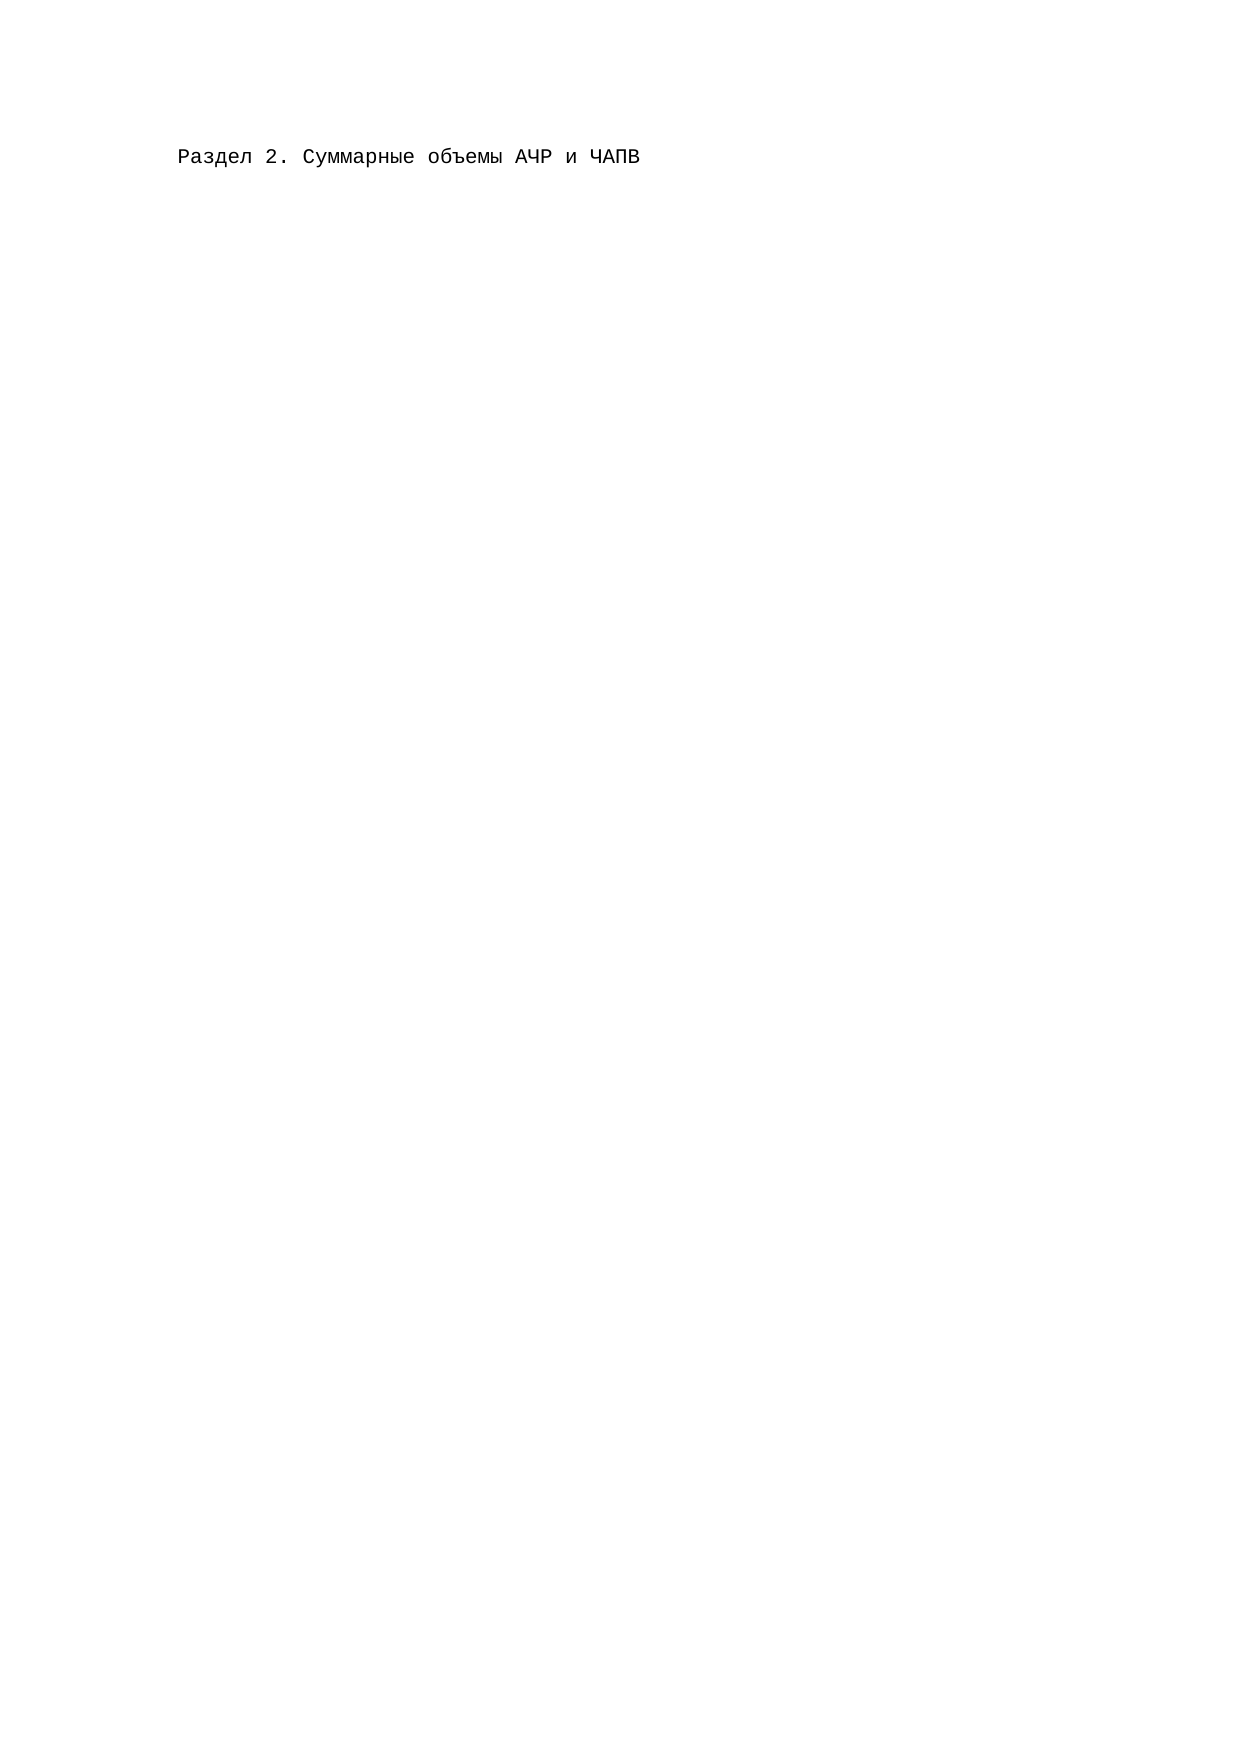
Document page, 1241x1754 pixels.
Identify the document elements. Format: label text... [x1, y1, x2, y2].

text Раздел 2. Суммарные объемы АЧР и ЧАПВ [177, 146, 1152, 170]
